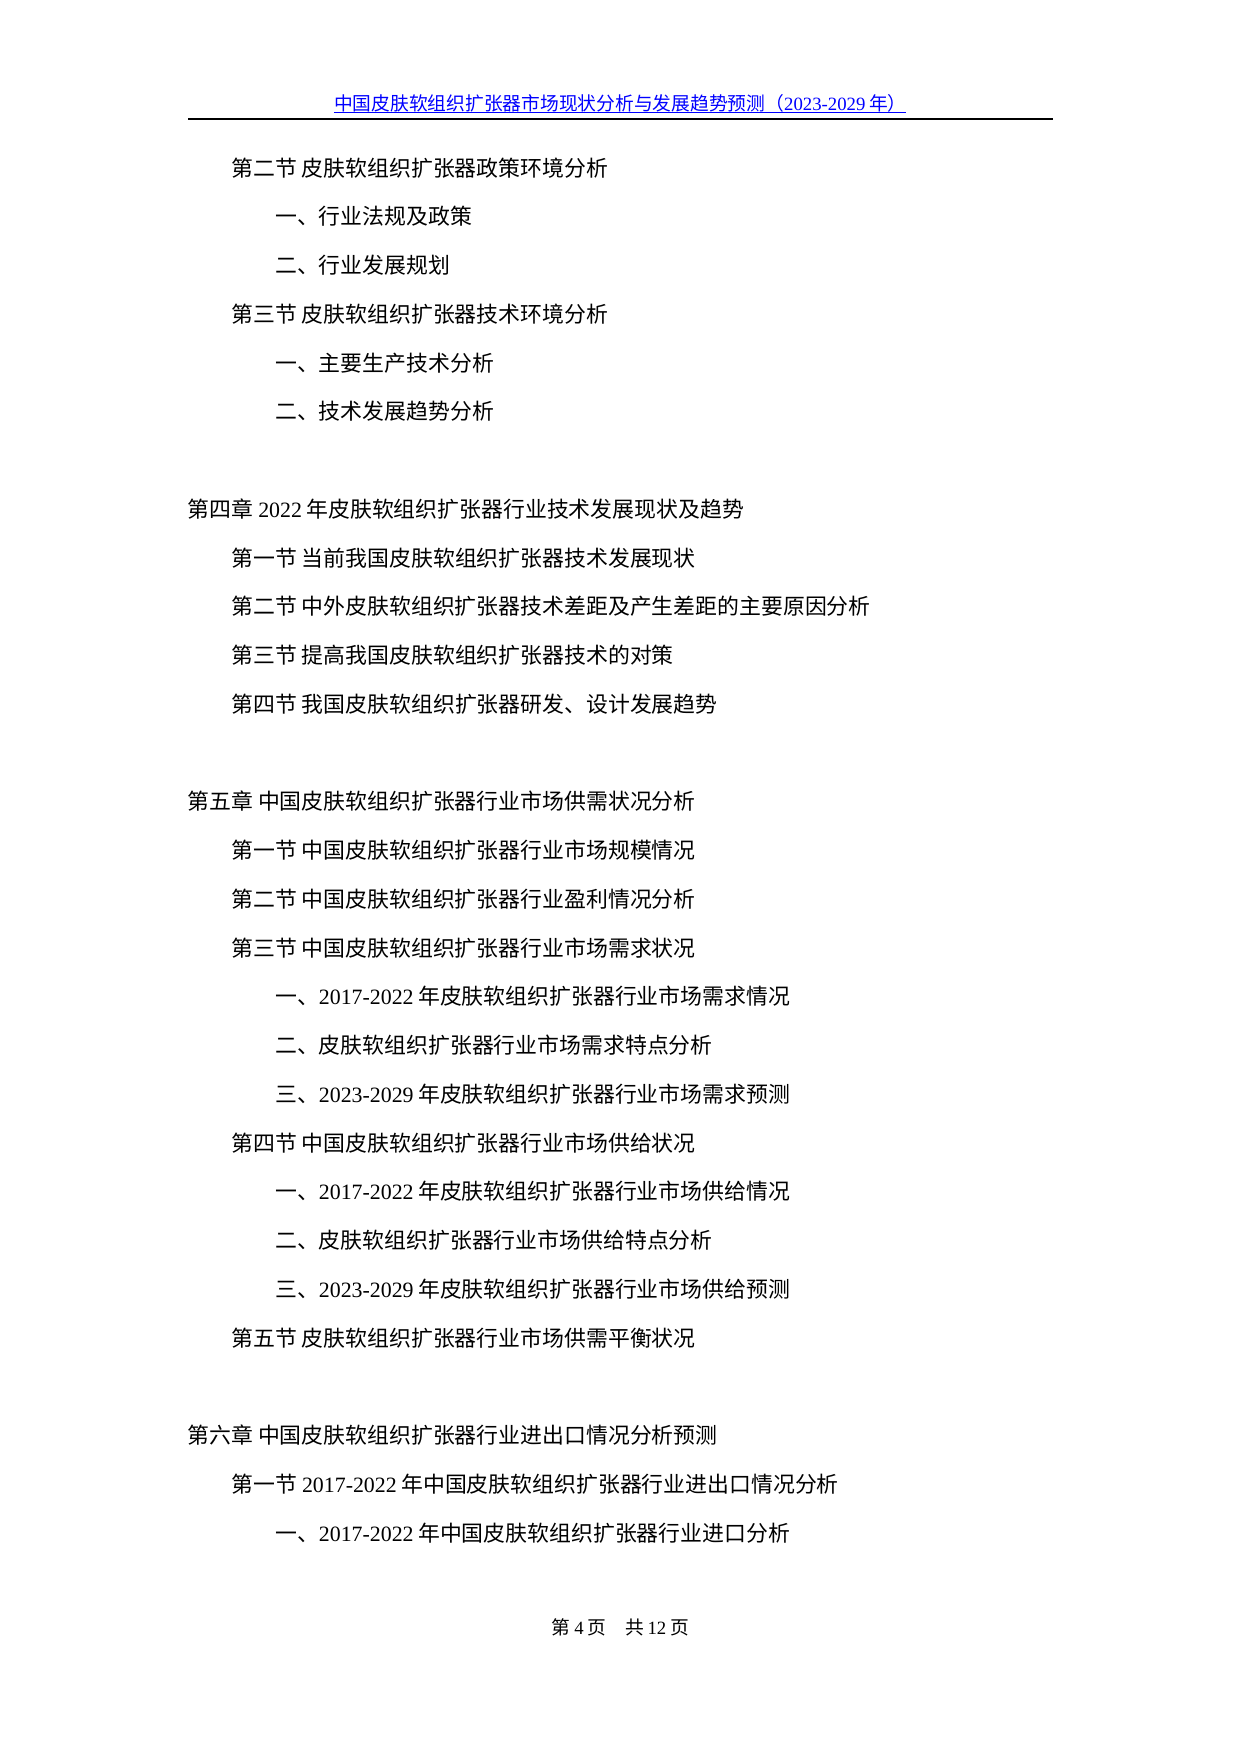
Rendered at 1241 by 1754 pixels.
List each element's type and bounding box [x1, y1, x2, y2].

text [187, 150, 1053, 1548]
